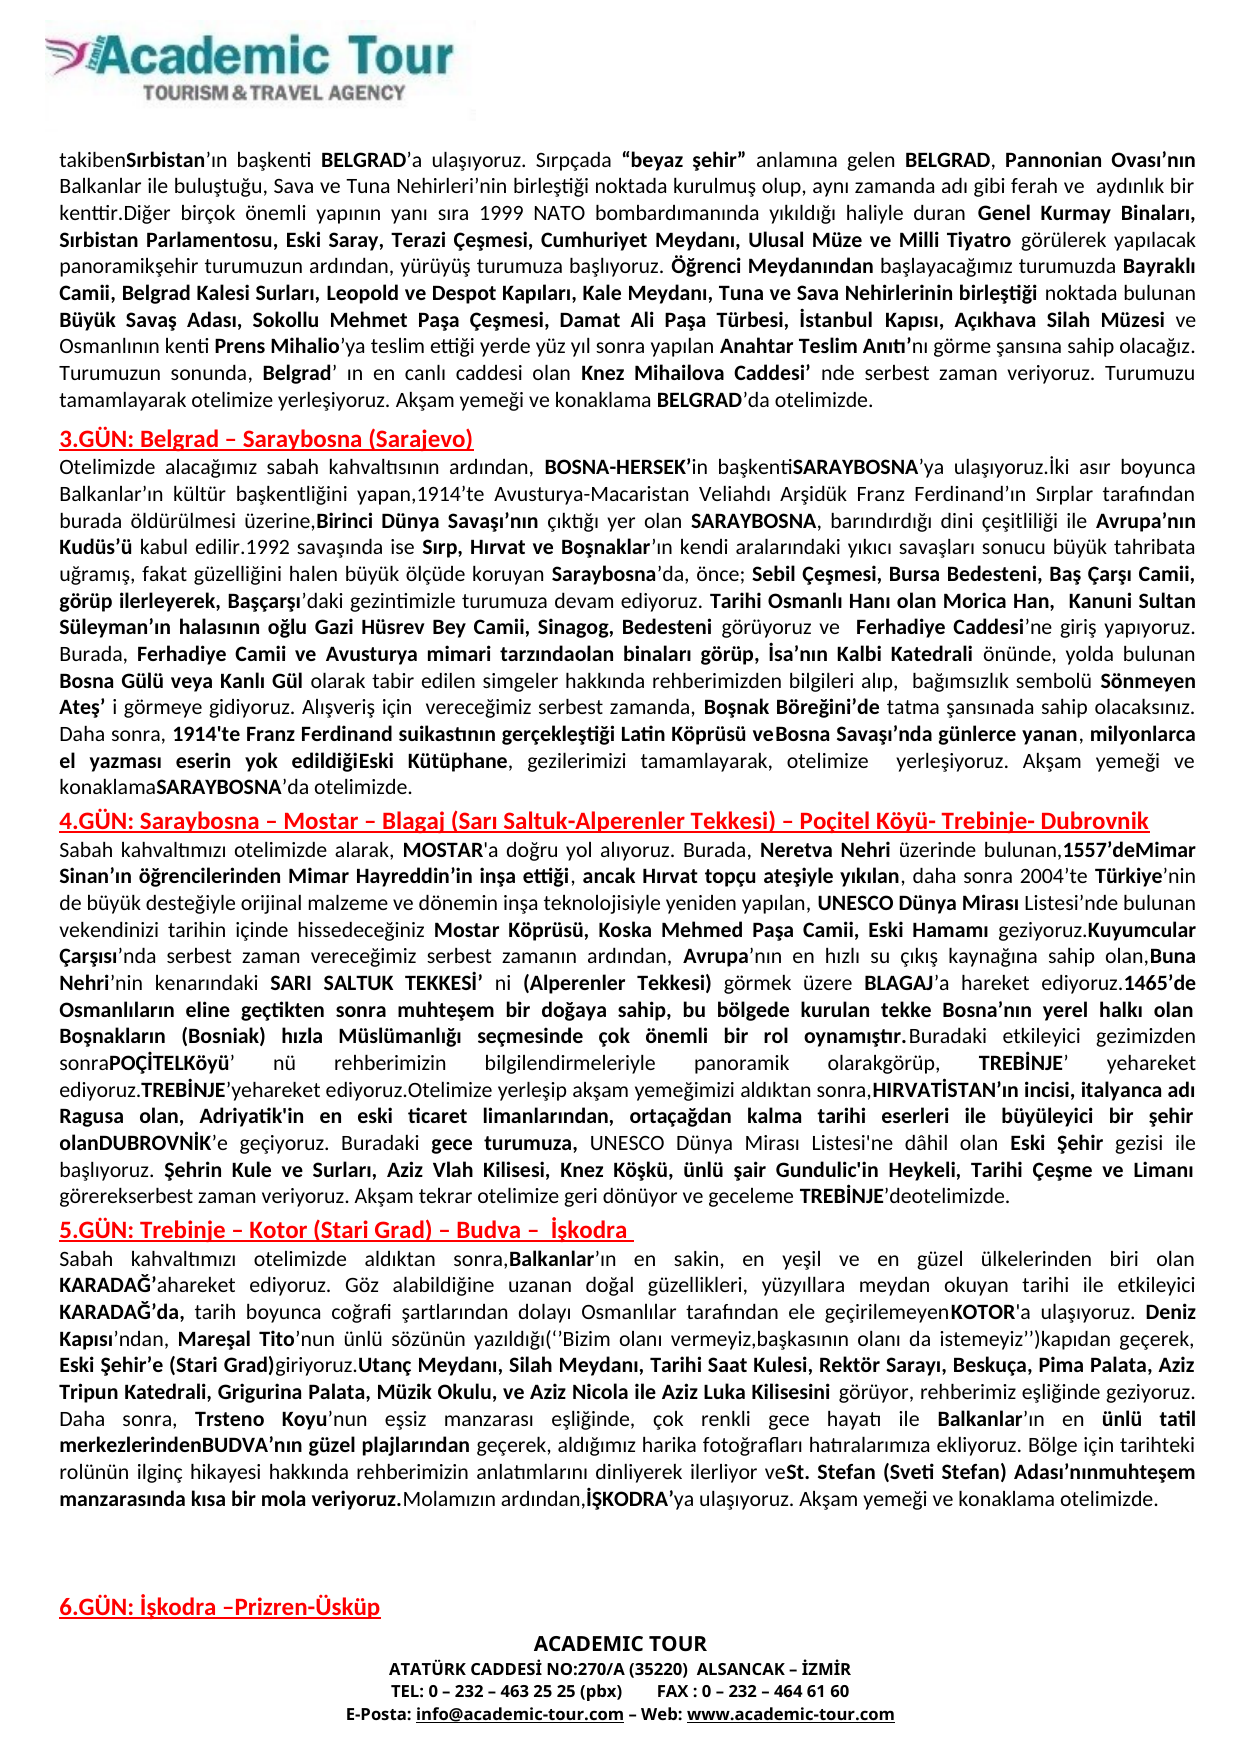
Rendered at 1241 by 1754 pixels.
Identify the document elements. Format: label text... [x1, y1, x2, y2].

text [59, 146, 1196, 413]
text Sabah kahvaltımızı otelimizde aldıktan sonra,Balkanlar’ın en sakin, en yeşil ve en güzel ülkelerinden biri olan KARADAĞ’ahareket ediyoruz. Göz alabildiğine uzanan doğal güzellikleri, yüzyıllara meydan okuyan tarihi ile etkileyici KARADAĞ’da, tarih boyunca coğrafi şartlarından dolayı Osmanlılar tarafından ele geçirilemeyenKOTOR'a ulaşıyoruz. Deniz Kapısı’ndan, Mareşal Tito’nun ünlü sözünün yazıldığı(‘’Bizim olanı vermeyiz,başkasının olanı da istemeyiz’’)kapıdan geçerek, Eski Şehir’e (Stari Grad)giriyoruz.Utanç Meydanı, Silah Meydanı, Tarihi Saat Kulesi, Rektör Sarayı, Beskuça, Pima Palata, Aziz Tripun Katedrali, Grigurina Palata, Müzik Okulu, ve Aziz Nicola ile Aziz Luka Kilisesini görüyor, rehberimiz eşliğinde geziyoruz. Daha sonra, Trsteno Koyu’nun eşsiz manzarası eşliğinde, çok renkli gece hayatı ile Balkanlar’ın en ünlü tatil merkezlerindenBUDVA’nın güzel plajlarından geçerek, aldığımız harika fotoğrafları hatıralarımıza ekliyoruz. Bölge için tarihteki rolünün ilginç hikayesi hakkında rehberimizin anlatımlarını dinliyerek ilerliyor veSt. Stefan (Sveti Stefan) Adası’nınmuhteşem manzarasında kısa bir mola veriyoruz.Molamızın ardından,İŞKODRA’ya ulaşıyoruz. Akşam yemeği ve konaklama otelimizde. [59, 1298, 1196, 1511]
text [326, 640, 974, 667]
text 4.GÜN: Saraybosna – Mostar – Blagaj (Sarı Saltuk-Alperenler Tekkesi) – Poçitel Köyü- Trebinje- Dubrovnik [59, 805, 1196, 836]
text Otelimizde alacağımız sabah kahvaltısının ardından, BOSNA-HERSEK’in başkentiSARAYBOSNA’ya ulaşıyoruz.İki asır boyunca Balkanlar’ın kültür başkentliğini yapan,1914’te Avusturya-Macaristan Veliahdı Arşidük Franz Ferdinand’ın Sırplar tarafından burada öldürülmesi üzerine,Birinci Dünya Savaşı’nın çıktığı yer olan SARAYBOSNA, barındırdığı dini çeşitliliği ile Avrupa’nın Kudüs’ü kabul edilir.1992 savaşında ise Sırp, Hırvat ve Boşnaklar’ın kendi aralarındaki yıkıcı savaşları sonucu büyük tahribata uğramış, fakat güzelliğini halen büyük ölçüde koruyan Saraybosna’da, önce; Sebil Çeşmesi, Bursa Bedesteni, Baş Çarşı Camii, görüp ilerleyerek, Başçarşı’daki gezintimizle turumuza devam ediyoruz. Tarihi Osmanlı Hanı olan Morica Han, Kanuni Sultan Süleyman’ın halasının oğlu Gazi Hüsrev Bey Camii, Sinagog, Bedesteni görüyoruz ve Ferhadiye Caddesi’ne giriş yapıyoruz. Burada, Ferhadiye Camii ve Avusturya mimari tarzındaolan binaları görüp, İsa’nın Kalbi Katedrali önünde, yolda bulunan Bosna Gülü veya Kanlı Gül olarak tabir edilen simgeler hakkında rehberimizden bilgileri alıp, bağımsızlık sembolü Sönmeyen Ateş’ i görmeye gidiyoruz. Alışveriş için vereceğimiz serbest zamanda, Boşnak Böreğini’de tatma şansınada sahip olacaksınız. Daha sonra, 1914'te Franz Ferdinand suikastının gerçekleştiği Latin Köprüsü veBosna Savaşı’nda günlerce yanan, milyonlarca el yazması eserin yok edildiğiEski Kütüphane, gezilerimizi tamamlayarak, otelimize yerleşiyoruz. Akşam yemeği ve konaklamaSARAYBOSNA’da otelimizde. [59, 667, 1196, 800]
text Otelimizde alacağımız sabah kahvaltısının ardından, BOSNA-HERSEK’in başkentiSARAYBOSNA’ya ulaşıyoruz.İki asır boyunca Balkanlar’ın kültür başkentliğini yapan,1914’te Avusturya-Macaristan Veliahdı Arşidük Franz Ferdinand’ın Sırplar tarafından burada öldürülmesi üzerine,Birinci Dünya Savaşı’nın çıktığı yer olan SARAYBOSNA, barındırdığı dini çeşitliliği ile Avrupa’nın Kudüs’ü kabul edilir.1992 savaşında ise Sırp, Hırvat ve Boşnaklar’ın kendi aralarındaki yıkıcı savaşları sonucu büyük tahribata uğramış, fakat güzelliğini halen büyük ölçüde koruyan Saraybosna’da, önce; Sebil Çeşmesi, Bursa Bedesteni, Baş Çarşı Camii, görüp ilerleyerek, Başçarşı’daki gezintimizle turumuza devam ediyoruz. Tarihi Osmanlı Hanı olan Morica Han, Kanuni Sultan Süleyman’ın halasının oğlu Gazi Hüsrev Bey Camii, Sinagog, Bedesteni görüyoruz ve Ferhadiye Caddesi’ne giriş yapıyoruz. Burada, Ferhadiye Camii ve Avusturya mimari tarzındaolan binaları görüp, İsa’nın Kalbi Katedrali önünde, yolda bulunan Bosna Gülü veya Kanlı Gül olarak tabir edilen simgeler hakkında rehberimizden bilgileri alıp, bağımsızlık sembolü Sönmeyen Ateş’ i görmeye gidiyoruz. Alışveriş için vereceğimiz serbest zamanda, Boşnak Böreğini’de tatma şansınada sahip olacaksınız. Daha sonra, 1914'te Franz Ferdinand suikastının gerçekleştiği Latin Köprüsü veBosna Savaşı’nda günlerce yanan, milyonlarca el yazması eserin yok edildiğiEski Kütüphane, gezilerimizi tamamlayarak, otelimize yerleşiyoruz. Akşam yemeği ve konaklamaSARAYBOSNA’da otelimizde. [59, 453, 1196, 614]
picture [45, 20, 476, 132]
text 6.GÜN: İşkodra –Prizren-Üsküp [59, 1591, 1196, 1622]
text Sabah kahvaltımızı otelimizde alarak, MOSTAR'a doğru yol alıyoruz. Burada, Neretva Nehri üzerinde bulunan,1557’deMimar Sinan’ın öğrencilerinden Mimar Hayreddin’in inşa ettiği, ancak Hırvat topçu ateşiyle yıkılan, daha sonra 2004’te Türkiye’nin de büyük desteğiyle orijinal malzeme ve dönemin inşa teknolojisiyle yeniden yapılan, UNESCO Dünya Mirası Listesi’nde bulunan vekendinizi tarihin içinde hissedeceğiniz Mostar Köprüsü, Koska Mehmed Paşa Camii, Eski Hamamı geziyoruz.Kuyumcular Çarşısı’nda serbest zaman vereceğimiz serbest zamanın ardından, Avrupa’nın en hızlı su çıkış kaynağına sahip olan,Buna Nehri’nin kenarındaki SARI SALTUK TEKKESİ’ ni (Alperenler Tekkesi) görmek üzere BLAGAJ’a hareket ediyoruz.1465’de Osmanlıların eline geçtikten sonra muhteşem bir doğaya sahip, bu bölgede kurulan tekke Bosna’nın yerel halkı olan Boşnakların (Bosniak) hızla Müslümanlığı seçmesinde çok önemli bir rol oynamıştır.Buradaki etkileyici gezimizden sonraPOÇİTELKöyü’ nü rehberimizin bilgilendirmeleriyle panoramik olarakgörüp, TREBİNJE’ yehareket ediyoruz.TREBİNJE’yehareket ediyoruz.Otelimize yerleşip akşam yemeğimizi aldıktan sonra,HIRVATİSTAN’ın incisi, italyanca adı Ragusa olan, Adriyatik'in en eski ticaret limanlarından, ortaçağdan kalma tarihi eserleri ile büyüleyici bir şehir olanDUBROVNİK’e geçiyoruz. Buradaki gece turumuza, UNESCO Dünya Mirası Listesi'ne dâhil olan Eski Şehir gezisi ile başlıyoruz. Şehrin Kule ve Surları, Aziz Vlah Kilisesi, Knez Köşkü, ünlü şair Gundulic'in Heykeli, Tarihi Çeşme ve Limanı görerekserbest zaman veriyoruz. Akşam tekrar otelimize geri dönüyor ve geceleme TREBİNJE’deotelimizde. [59, 836, 1196, 1209]
text 3.GÜN: Belgrad – Saraybosna (Sarajevo) [59, 423, 1196, 453]
text 5.GÜN: Trebinje – Kotor (Stari Grad) – Budva – İşkodra [59, 1214, 1196, 1245]
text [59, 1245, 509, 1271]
